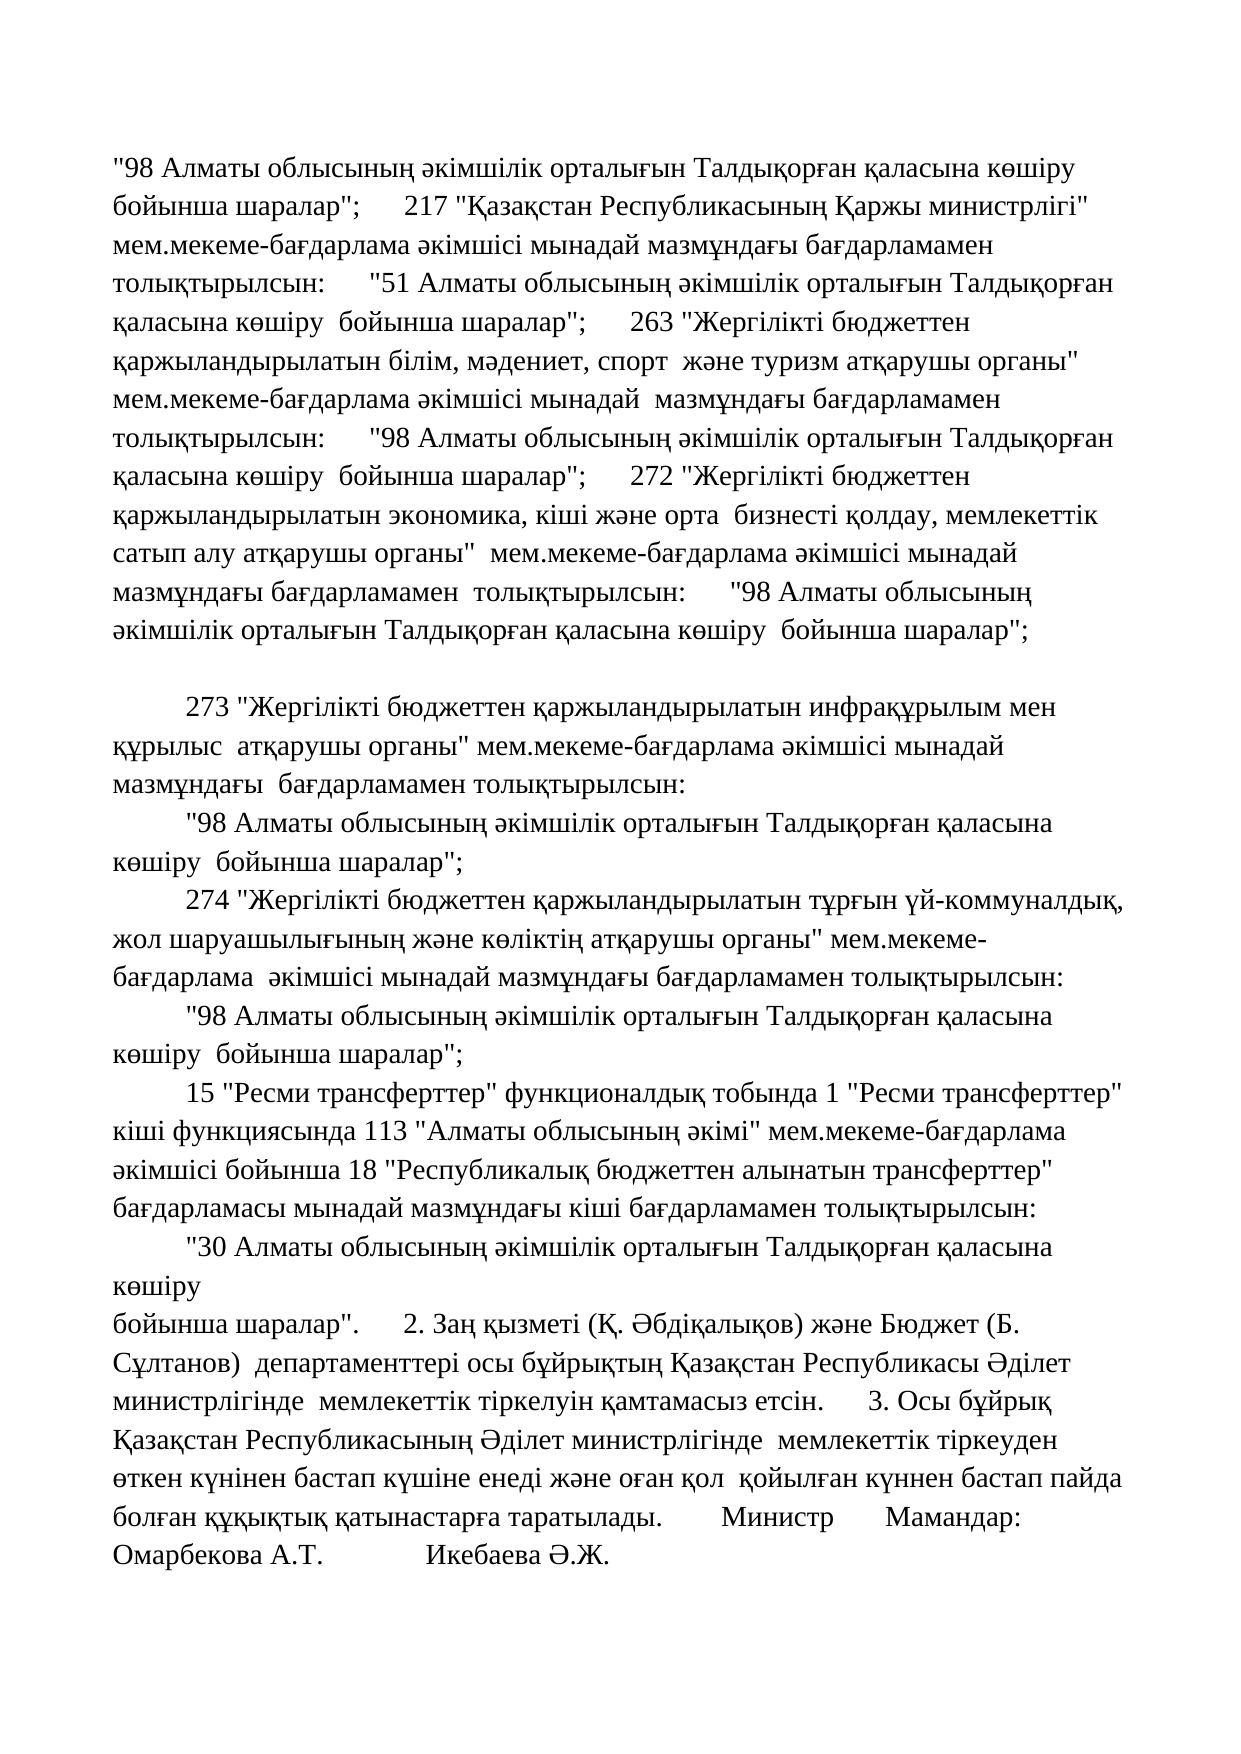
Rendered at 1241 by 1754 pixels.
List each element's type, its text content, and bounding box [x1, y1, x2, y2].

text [112, 150, 1128, 646]
text 273 "Жергiлiктi бюджеттен қаржыландырылатын инфрақұрылым мен құрылыс атқарушы органы" мем.мекеме-бағдарлама әкiмшiсi мынадай мазмұндағы бағдарламамен толықтырылсын: "98 Алматы облысының әкімшілік орталығын Талдықорған қаласына көшіру бойынша шаралар"; 274 "Жергілікті бюджеттен қаржыландырылатын тұрғын үй-коммуналдық, жол шаруашылығының және көліктің атқарушы органы" мем.мекеме-бағдарлама әкімшісі мынадай мазмұндағы бағдарламамен толықтырылсын: "98 Алматы облысының әкімшілік орталығын Талдықорған қаласына көшіру бойынша шаралар"; 15 "Ресми трансферттер" функционалдық тобында 1 "Ресми трансферттер" кіші функциясында 113 "Алматы облысының әкімі" мем.мекеме-бағдарлама әкімшісі бойынша 18 "Республикалық бюджеттен алынатын трансферттер" бағдарламасы мынадай мазмұндағы кіші бағдарламамен толықтырылсын: "30 Алматы облысының әкімшілік орталығын Талдықорған қаласына көшіру [112, 651, 1128, 1301]
text бойынша шаралар". 2. Заң қызметі (Қ. Әбдіқалықов) және Бюджет (Б. Сұлтанов) департаменттері осы бұйрықтың Қазақстан Республикасы Әділет министрлігінде мемлекеттік тіркелуін қамтамасыз етсін. 3. Осы бұйрық Қазақстан Республикасының Әділет министрлігінде мемлекеттік тіркеуден өткен күнінен бастап күшіне енеді және оған қол қойылған күннен бастап пайда болған құқықтық қатынастарға таратылады. Министр Мамандар: Омарбекова А.Т. Икебаева Ә.Ж. [112, 1306, 1128, 1571]
